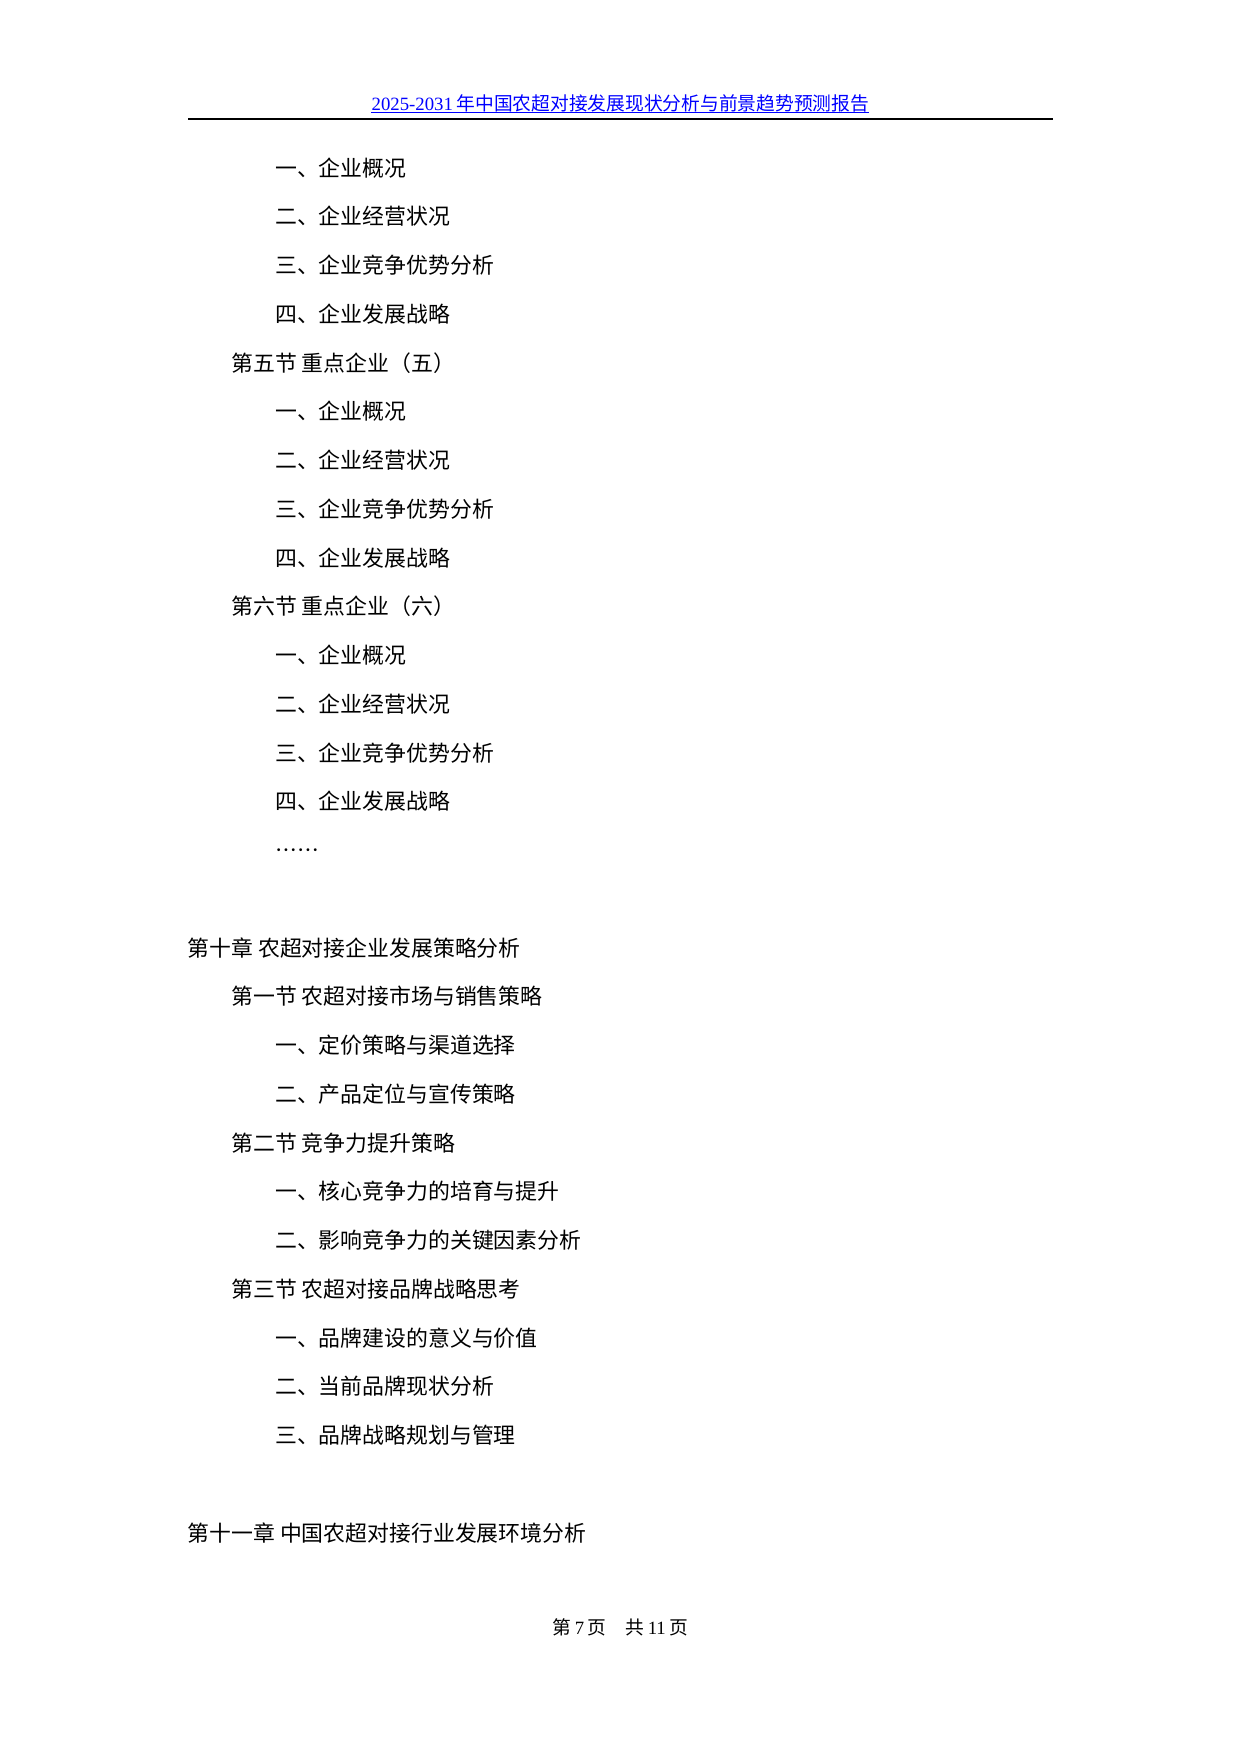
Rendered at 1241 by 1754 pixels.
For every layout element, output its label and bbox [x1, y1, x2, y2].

text [187, 150, 1053, 1548]
